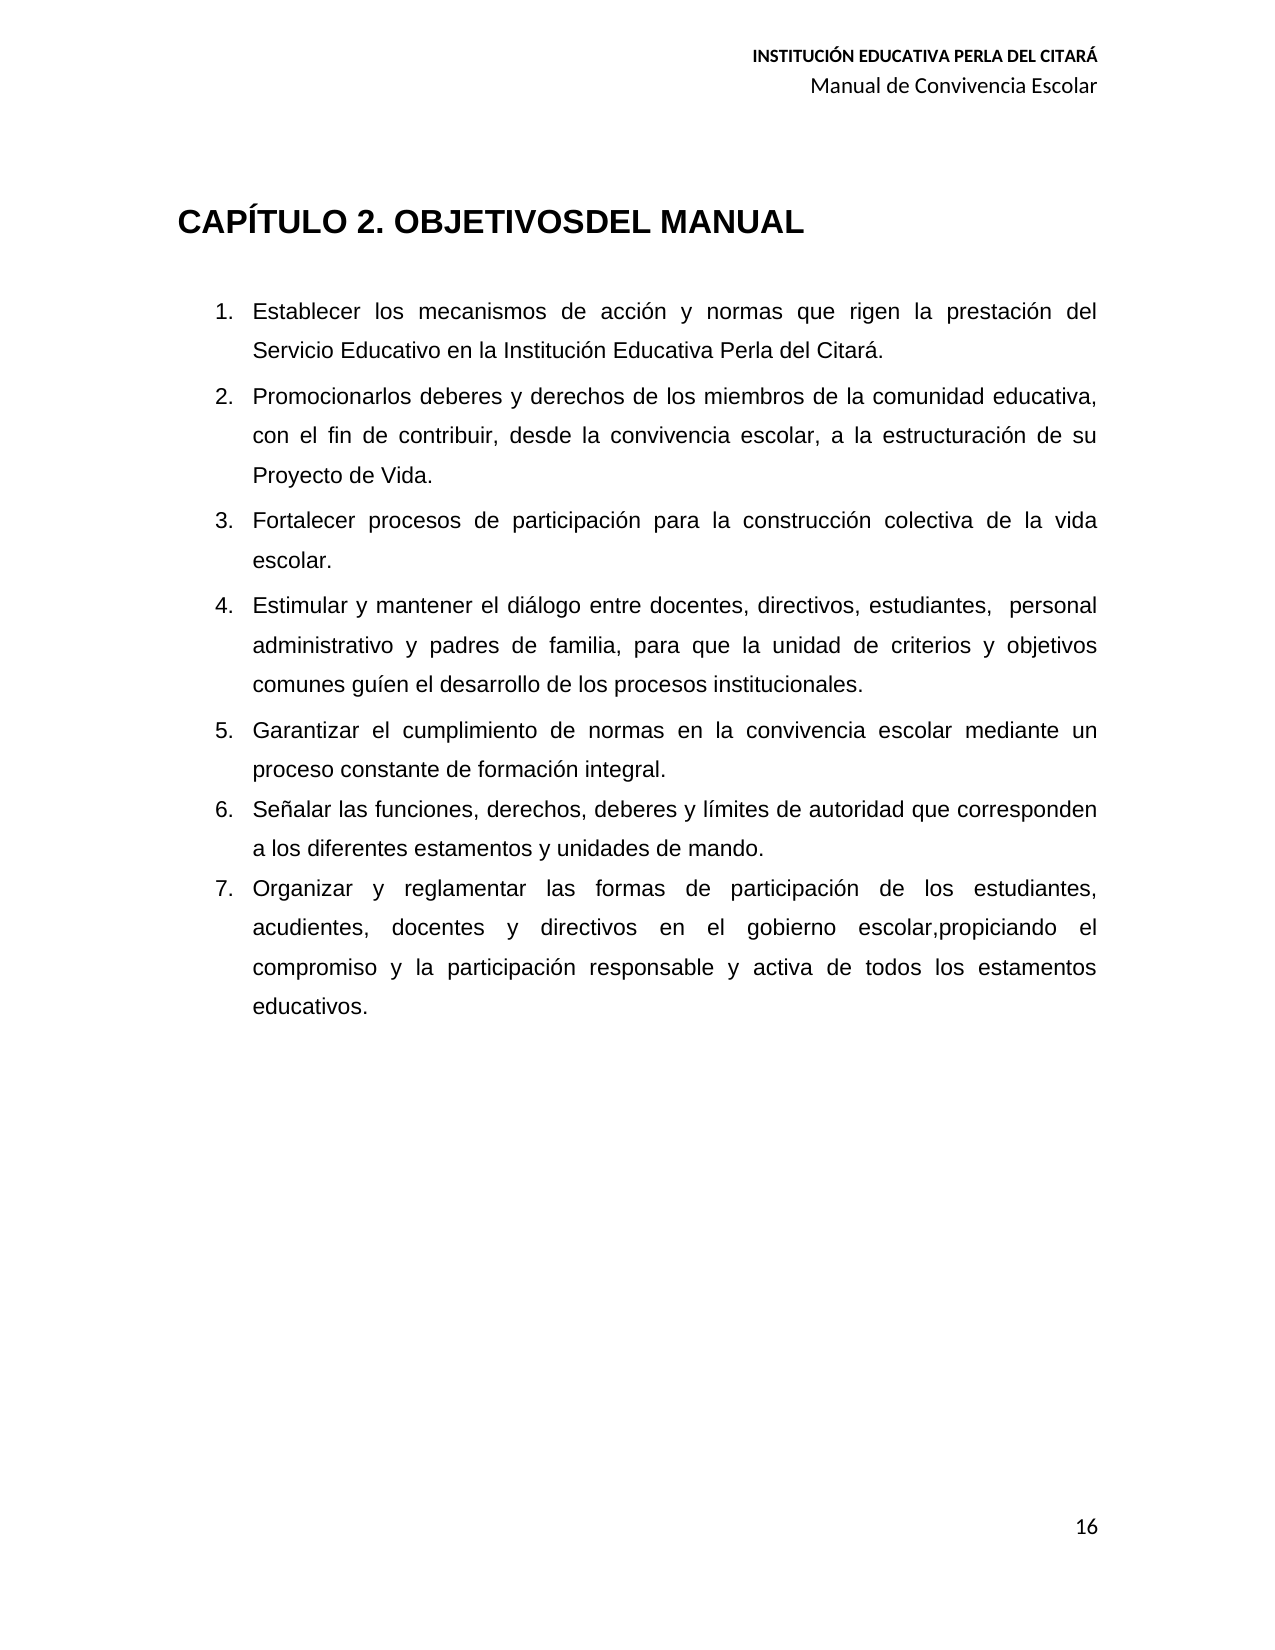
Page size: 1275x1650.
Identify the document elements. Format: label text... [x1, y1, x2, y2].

list Establecer los mecanismos de acción y normas que rigen la prestación del Servicio Educativo en la Institución Educativa Perla del Citará. [215, 298, 1098, 364]
list Garantizar el cumplimiento de normas en la convivencia escolar mediante un proceso constante de formación integral. [215, 717, 1098, 782]
list Promocionarlos deberes y derechos de los miembros de la comunidad educativa, con el fin de contribuir, desde la convivencia escolar, a la estructuración de su Proyecto de Vida. [215, 383, 1098, 488]
list Organizar y reglamentar las formas de participación de los estudiantes, acudientes, docentes y directivos en el gobierno escolar,propiciando el compromiso y la participación responsable y activa de todos los estamentos educativos. [215, 874, 1098, 1019]
subtitle CAPÍTULO 2. OBJETIVOSDEL MANUAL [177, 202, 1098, 241]
list Señalar las funciones, derechos, deberes y límites de autoridad que corresponden a los diferentes estamentos y unidades de mando. [215, 796, 1098, 861]
list Estimular y mantener el diálogo entre docentes, directivos, estudiantes, personal administrativo y padres de familia, para que la unidad de criterios y objetivos comunes guíen el desarrollo de los procesos institucionales. [215, 592, 1098, 697]
list Fortalecer procesos de participación para la construcción colectiva de la vida escolar. [215, 507, 1098, 573]
